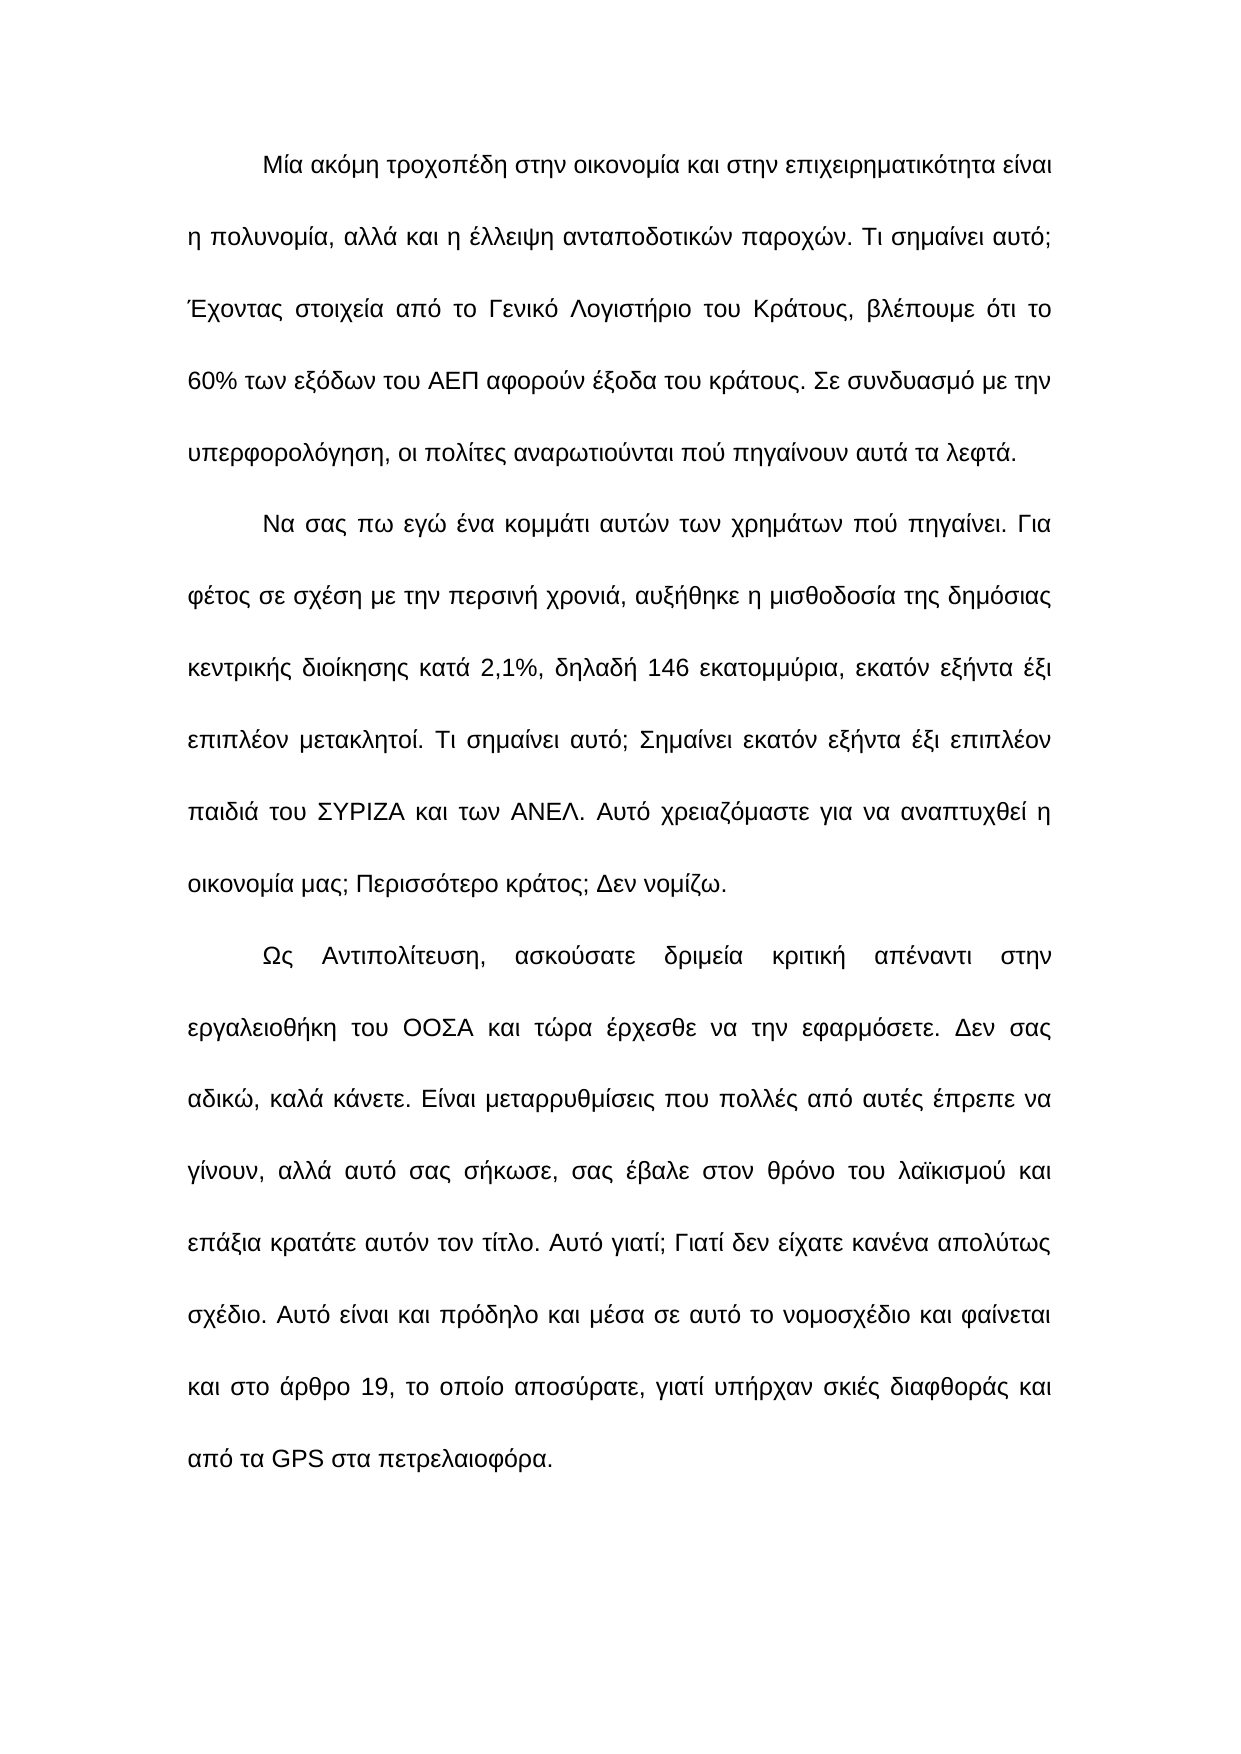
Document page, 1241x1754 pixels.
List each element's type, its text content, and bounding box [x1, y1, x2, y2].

text Να σας πω εγώ ένα κομμάτι αυτών των χρημάτων πού πηγαίνει. Για φέτος σε σχέση με την περσινή χρονιά, αυξήθηκε η μισθοδοσία της δημόσιας κεντρικής διοίκησης κατά 2,1%, δηλαδή 146 εκατομμύρια, εκατόν εξήντα έξι επιπλέον μετακλητοί. Τι σημαίνει αυτό; Σημαίνει εκατόν εξήντα έξι επιπλέον παιδιά του ΣΥΡΙΖΑ και των ΑΝΕΛ. Αυτό χρειαζόμαστε για να αναπτυχθεί η οικονομία μας; Περισσότερο κράτος; Δεν νομίζω. [187, 509, 1053, 897]
text Ως Αντιπολίτευση, ασκούσατε δριμεία κριτική απέναντι στην εργαλειοθήκη του ΟΟΣΑ και τώρα έρχεσθε να την εφαρμόσετε. Δεν σας αδικώ, καλά κάνετε. Είναι μεταρρυθμίσεις που πολλές από αυτές έπρεπε να γίνουν, αλλά αυτό σας σήκωσε, σας έβαλε στον θρόνο του λαϊκισμού και επάξια κρατάτε αυτόν τον τίτλο. Αυτό γιατί; Γιατί δεν είχατε κανένα απολύτως σχέδιο. Αυτό είναι και πρόδηλο και μέσα σε αυτό το νομοσχέδιο και φαίνεται και στο άρθρο 19, το οποίο αποσύρατε, γιατί υπήρχαν σκιές διαφθοράς και από τα GPS στα πετρελαιοφόρα. [187, 941, 1053, 1472]
text Μία ακόμη τροχοπέδη στην οικονομία και στην επιχειρηματικότητα είναι η πολυνομία, αλλά και η έλλειψη ανταποδοτικών παροχών. Τι σημαίνει αυτό; Έχοντας στοιχεία από το Γενικό Λογιστήριο του Κράτους, βλέπουμε ότι το 60% των εξόδων του ΑΕΠ αφορούν έξοδα του κράτους. Σε συνδυασμό με την υπερφορολόγηση, οι πολίτες αναρωτιούνται πού πηγαίνουν αυτά τα λεφτά. [187, 150, 1053, 466]
